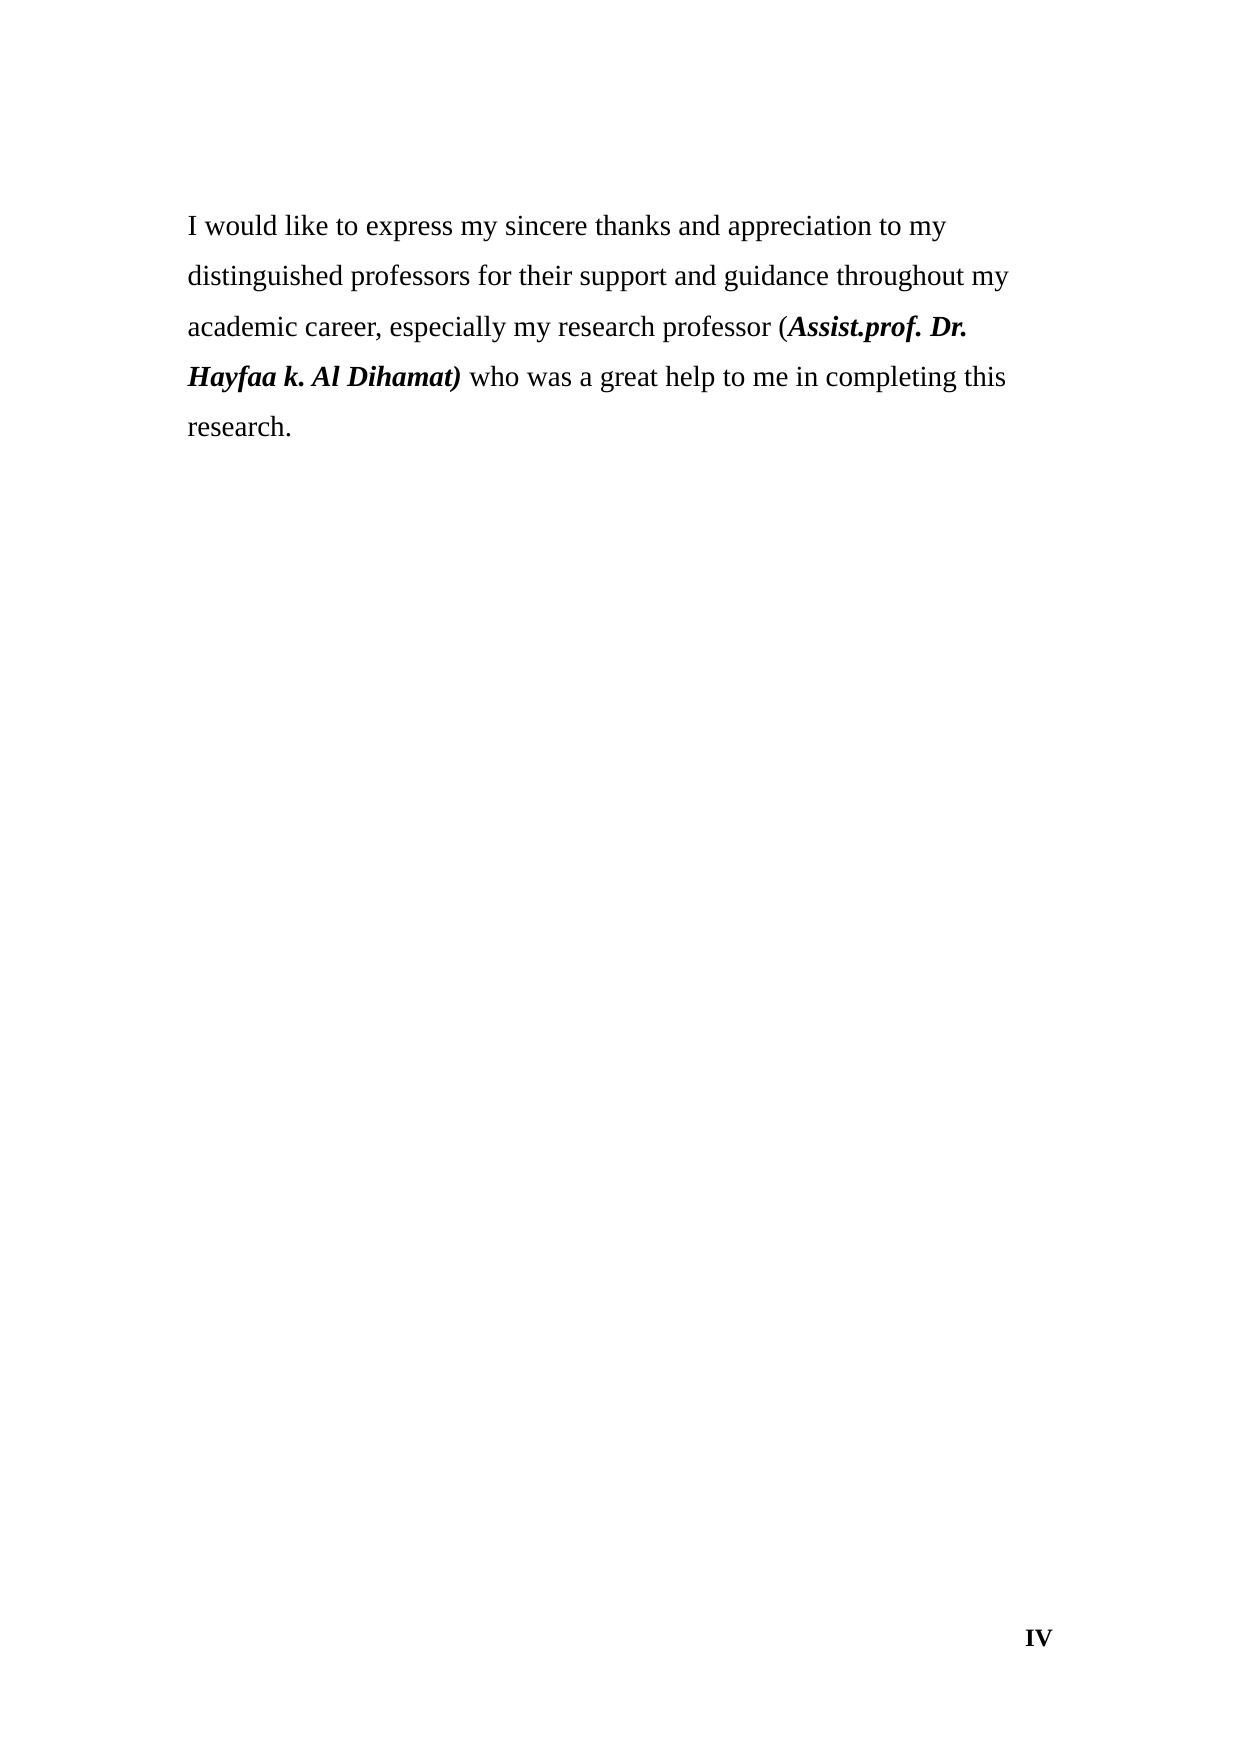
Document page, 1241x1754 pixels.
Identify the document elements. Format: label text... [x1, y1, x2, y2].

text I would like to express my sincere thanks and appreciation to my distinguished professors for their support and guidance throughout my academic career, especially my research professor (Assist.prof. Dr. Hayfaa k. Al Dihamat) who was a great help to me in completing this research. [187, 208, 1053, 443]
